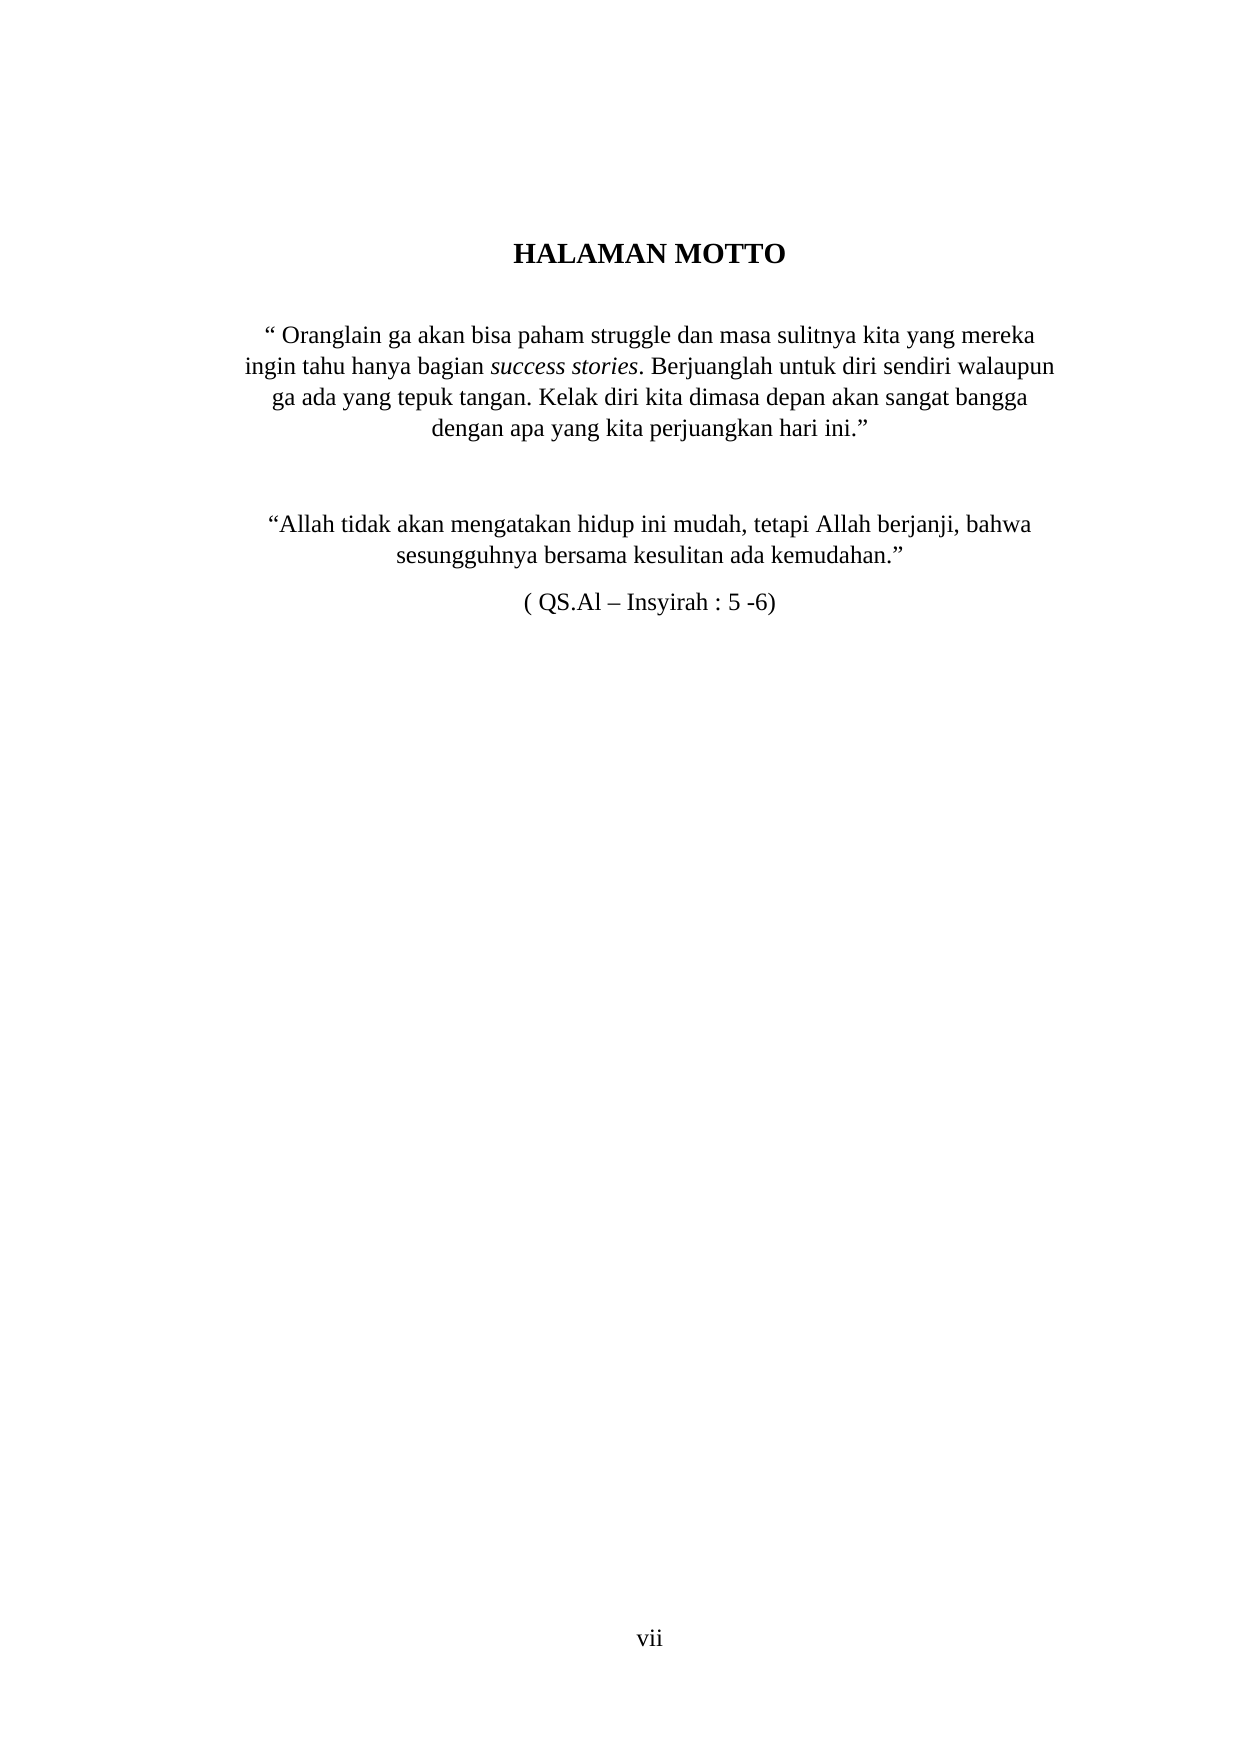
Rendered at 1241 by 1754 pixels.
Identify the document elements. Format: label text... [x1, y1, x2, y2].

text ( QS.Al – Insyirah : 5 -6) [236, 587, 1063, 616]
text “ Oranglain ga akan bisa paham struggle dan masa sulitnya kita yang mereka ingin tahu hanya bagian success stories. Berjuanglah untuk diri sendiri walaupun ga ada yang tepuk tangan. Kelak diri kita dimasa depan akan sangat bangga dengan apa yang kita perjuangkan hari ini.” [236, 320, 1063, 442]
text “Allah tidak akan mengatakan hidup ini mudah, tetapi Allah berjanji, bahwa sesungguhnya bersama kesulitan ada kemudahan.” [236, 509, 1063, 568]
subtitle HALAMAN MOTTO [236, 236, 1063, 270]
